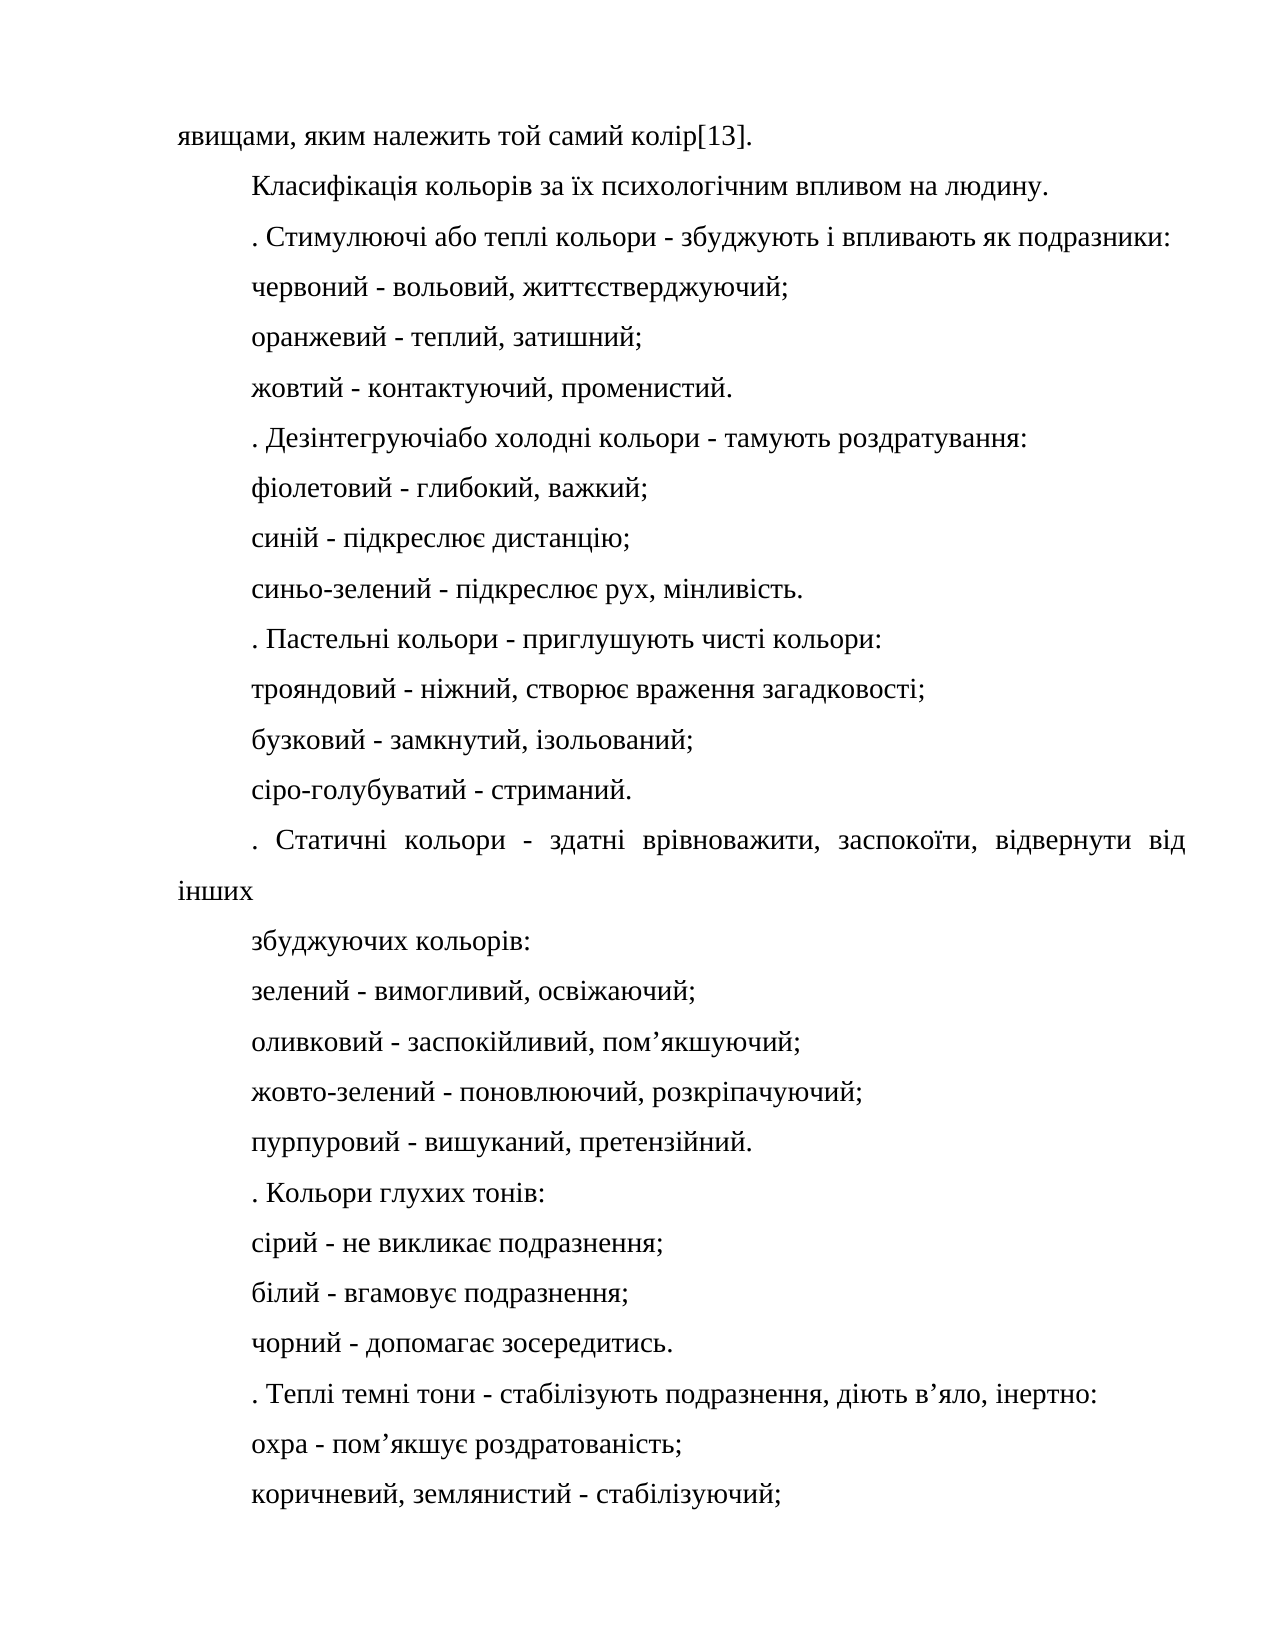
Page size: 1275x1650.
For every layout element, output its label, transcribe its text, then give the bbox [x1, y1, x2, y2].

text фіолетовий - глибокий, важкий; [177, 470, 1186, 504]
text . Стимулюючі або теплі кольори - збуджують і впливають як подразники: [177, 219, 1186, 252]
text сіро-голубуватий - стриманий. [177, 772, 1186, 806]
text збуджуючих кольорів: [177, 923, 1186, 957]
text синій - підкреслює дистанцію; [177, 521, 1186, 554]
text жовтий - контактуючий, променистий. [177, 370, 1186, 403]
text . Теплі темні тони - стабілізують подразнення, діють в’яло, інертно: [177, 1376, 1186, 1409]
text сірий - не викликає подразнення; [177, 1225, 1186, 1258]
text чорний - допомагає зосередитись. [177, 1326, 1186, 1359]
text оливковий - заспокійливий, пом’якшуючий; [177, 1024, 1186, 1057]
text оранжевий - теплий, затишний; [177, 319, 1186, 353]
text синьо-зелений - підкреслює рух, мінливість. [177, 571, 1186, 604]
text білий - вгамовує подразнення; [177, 1275, 1186, 1309]
text . Дезінтегруючіабо холодні кольори - тамують роздратування: [177, 420, 1186, 453]
text бузковий - замкнутий, ізольований; [177, 722, 1186, 755]
text охра - пом’якшує роздратованість; [177, 1426, 1186, 1460]
text червоний - вольовий, життєстверджуючий; [177, 269, 1186, 303]
text . Пастельні кольори - приглушують чисті кольори: [177, 621, 1186, 655]
text . Статичні кольори - здатні врівноважити, заспокоїти, відвернути від інших [177, 822, 1186, 906]
text . Кольори глухих тонів: [177, 1175, 1186, 1208]
text трояндовий - ніжний, створює враження загадковості; [177, 672, 1186, 705]
text зелений - вимогливий, освіжаючий; [177, 973, 1186, 1007]
text коричневий, землянистий - стабілізуючий; [177, 1477, 1186, 1510]
text Класифікація кольорів за їх психологічним впливом на людину. [177, 168, 1186, 202]
text пурпуровий - вишуканий, претензійний. [177, 1124, 1186, 1158]
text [177, 118, 1186, 152]
text жовто-зелений - поновлюючий, розкріпачуючий; [177, 1074, 1186, 1108]
